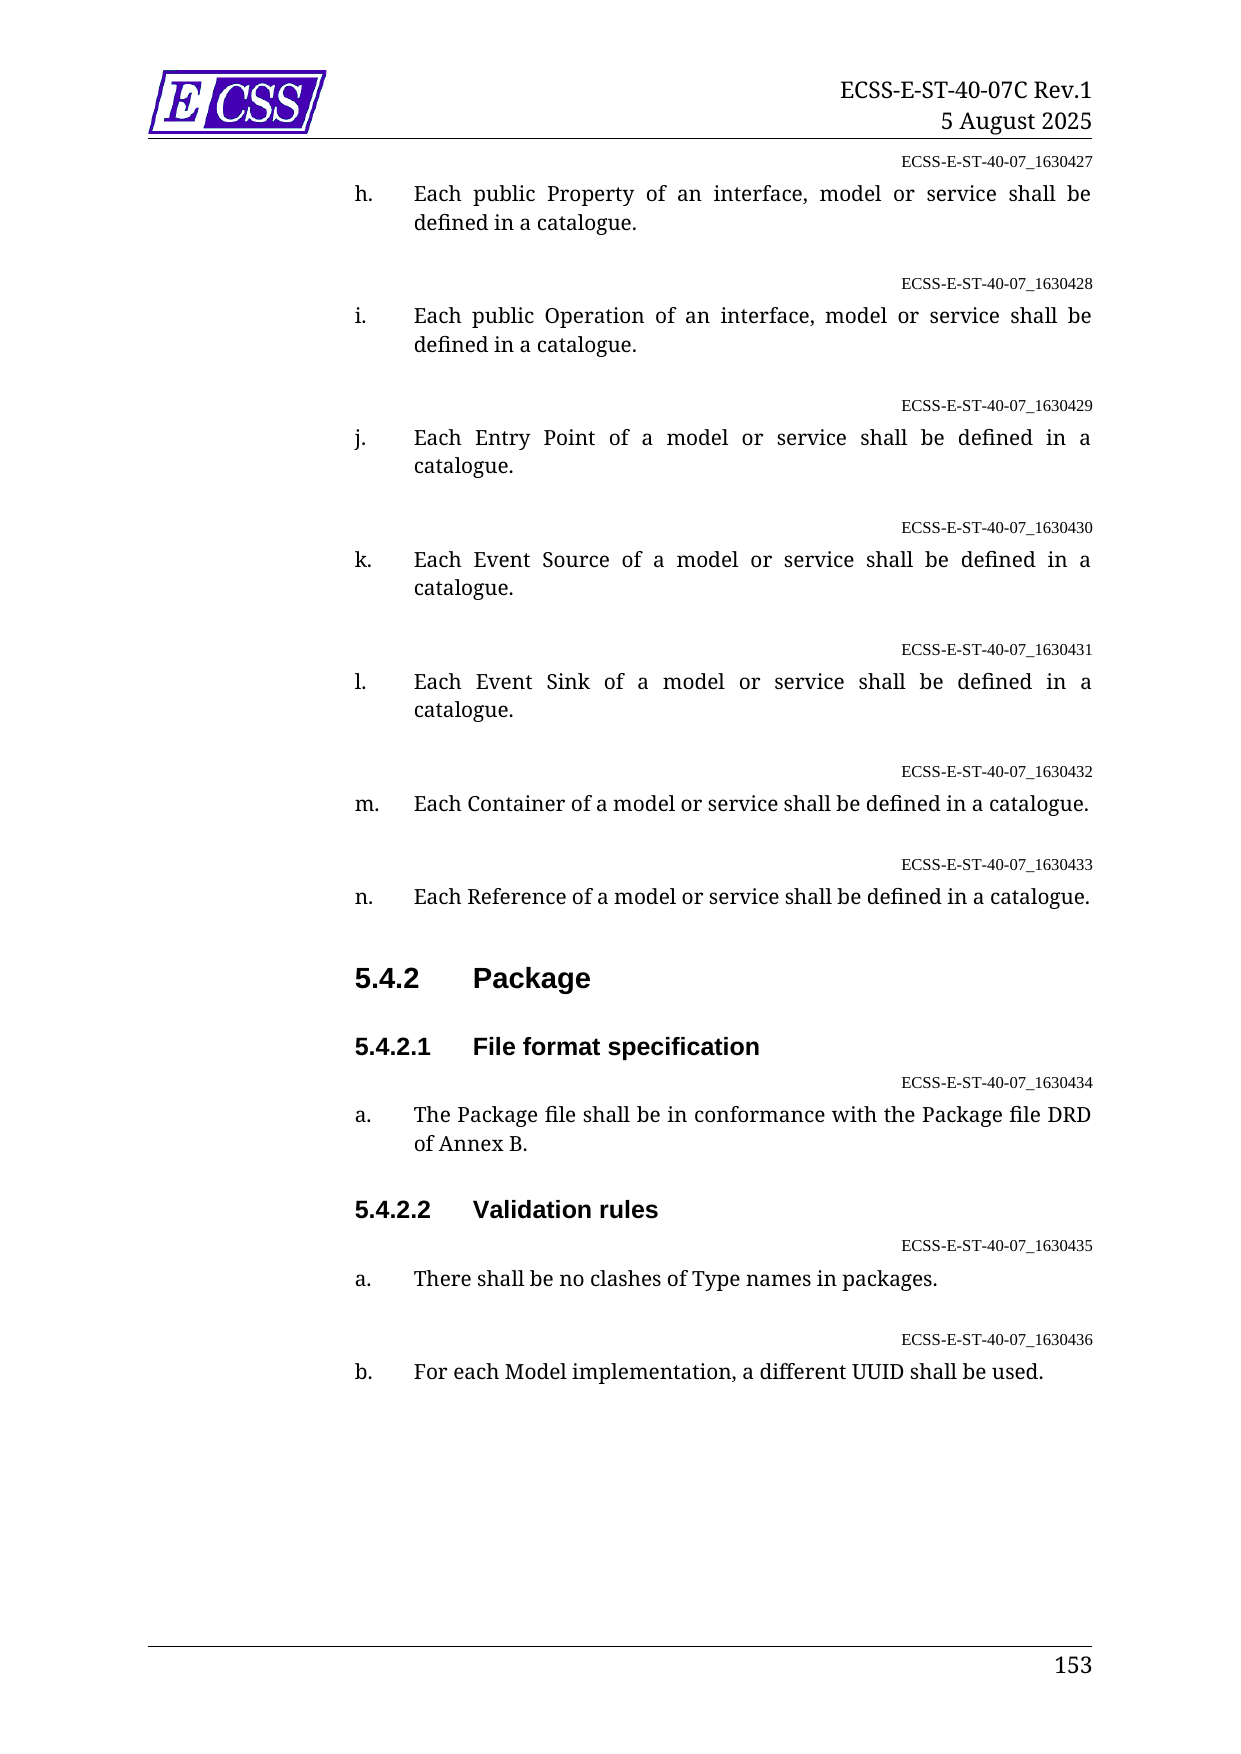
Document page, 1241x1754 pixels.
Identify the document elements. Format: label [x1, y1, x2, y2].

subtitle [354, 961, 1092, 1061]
picture [148, 70, 327, 134]
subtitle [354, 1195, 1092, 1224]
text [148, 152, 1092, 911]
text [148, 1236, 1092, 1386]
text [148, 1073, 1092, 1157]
